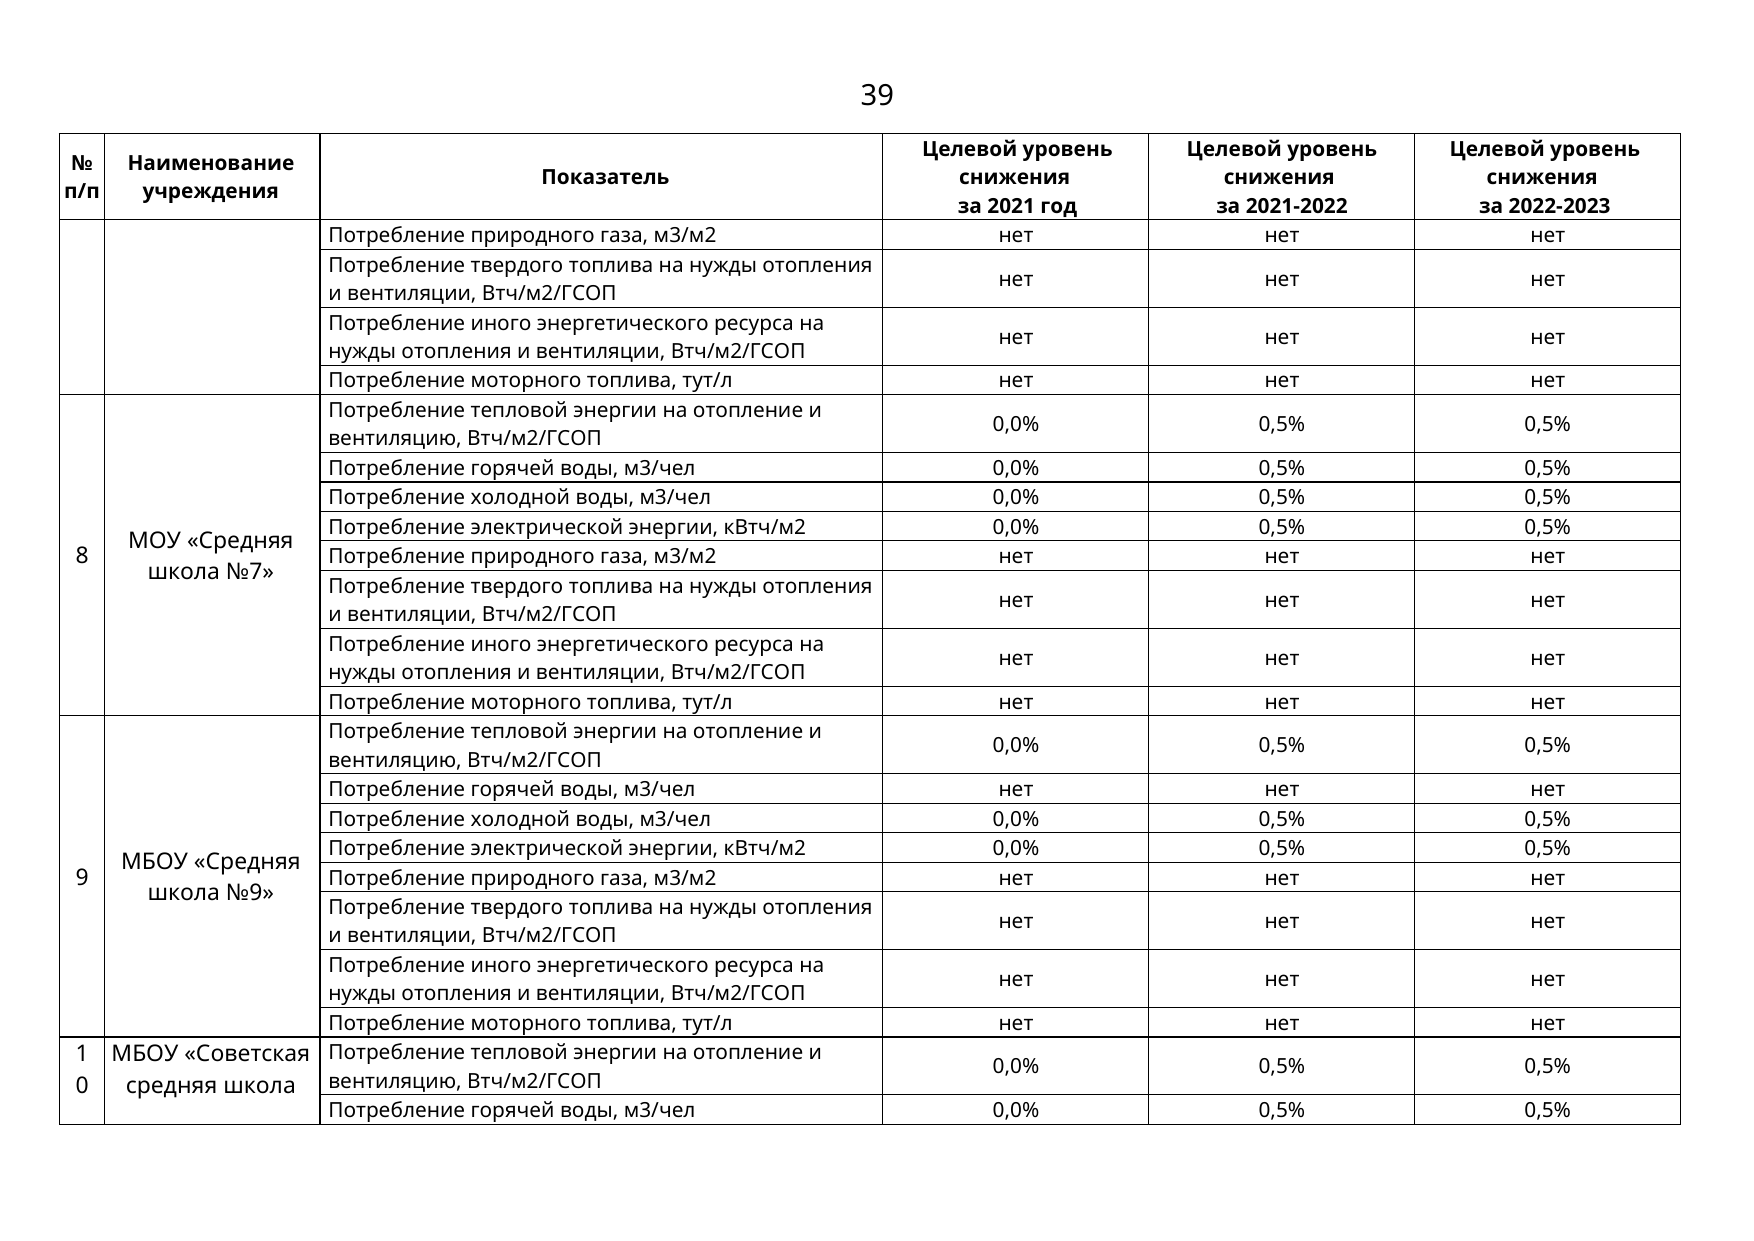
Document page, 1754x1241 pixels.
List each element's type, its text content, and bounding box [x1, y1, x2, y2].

table_cell Потребление твердого топлива на нужды отопления и вентиляции, Втч/м2/ГСОП [321, 571, 882, 628]
table_cell нет [883, 687, 1148, 715]
table_cell Потребление холодной воды, м3/чел [321, 483, 882, 511]
table_cell нет [1149, 774, 1414, 803]
table_cell нет [1415, 863, 1680, 891]
table_cell нет [883, 892, 1148, 949]
table_cell нет [883, 629, 1148, 686]
table_cell 0,5% [1415, 483, 1680, 511]
table_cell нет [1149, 629, 1414, 686]
table_header Показатель [321, 134, 882, 219]
table_cell нет [1415, 629, 1680, 686]
table_cell нет [1149, 250, 1414, 307]
table_cell Потребление электрической энергии, кВтч/м2 [321, 512, 882, 540]
table_header Наименование учреждения [105, 134, 319, 219]
table_cell Потребление горячей воды, м3/чел [321, 453, 882, 481]
table_cell Потребление электрической энергии, кВтч/м2 [321, 833, 882, 862]
table_cell нет [1415, 774, 1680, 803]
table_cell нет [883, 366, 1148, 394]
table_cell МБОУ «Средняя школа №9» [105, 716, 319, 1036]
table_cell Потребление моторного топлива, тут/л [321, 687, 882, 715]
table_cell 0,0% [883, 512, 1148, 540]
table_cell Потребление иного энергетического ресурса на нужды отопления и вентиляции, Втч/м2/ГСОП [321, 629, 882, 686]
table_cell 0,0% [883, 804, 1148, 832]
table_header Целевой уровень снижения за 2021 год [883, 134, 1148, 219]
table_cell 8 [60, 395, 104, 715]
table_cell 0,0% [883, 716, 1148, 773]
table_cell нет [1149, 1008, 1414, 1036]
table_cell нет [1415, 892, 1680, 949]
table_cell Потребление холодной воды, м3/чел [321, 804, 882, 832]
table_cell нет [883, 220, 1148, 249]
table_cell Потребление тепловой энергии на отопление и вентиляцию, Втч/м2/ГСОП [321, 1038, 882, 1094]
table_cell нет [883, 1008, 1148, 1036]
table_cell нет [1149, 892, 1414, 949]
table_cell 0,0% [883, 453, 1148, 481]
table_cell нет [883, 774, 1148, 803]
table_cell нет [1415, 541, 1680, 570]
table_cell 0,0% [883, 1038, 1148, 1094]
table_cell 0,0% [883, 395, 1148, 452]
table_cell Потребление горячей воды, м3/чел [321, 774, 882, 803]
table_header № п/п [60, 134, 104, 219]
table_cell Потребление тепловой энергии на отопление и вентиляцию, Втч/м2/ГСОП [321, 716, 882, 773]
table_cell нет [883, 950, 1148, 1007]
table_cell нет [1149, 863, 1414, 891]
table_cell нет [883, 308, 1148, 364]
table_cell 0,5% [1149, 512, 1414, 540]
table_cell нет [1149, 571, 1414, 628]
table_cell 0,5% [1149, 1038, 1414, 1094]
table_cell нет [1415, 220, 1680, 249]
table_cell Потребление тепловой энергии на отопление и вентиляцию, Втч/м2/ГСОП [321, 395, 882, 452]
table_cell нет [1415, 687, 1680, 715]
table_cell нет [1149, 366, 1414, 394]
table_cell 0,5% [1149, 453, 1414, 481]
table_cell Потребление моторного топлива, тут/л [321, 366, 882, 394]
table_cell 0,5% [1149, 395, 1414, 452]
table_cell нет [1415, 950, 1680, 1007]
table_cell 0,5% [1415, 833, 1680, 862]
table_header Целевой уровень снижения за 2021-2022 [1149, 134, 1414, 219]
table_cell нет [1149, 950, 1414, 1007]
table_cell нет [1149, 541, 1414, 570]
table_cell 9 [60, 716, 104, 1036]
table_cell Потребление природного газа, м3/м2 [321, 863, 882, 891]
table_cell нет [1149, 687, 1414, 715]
table_cell Потребление моторного топлива, тут/л [321, 1008, 882, 1036]
table_cell 0,5% [1149, 1095, 1414, 1124]
table_cell 0,5% [1415, 1095, 1680, 1124]
table_cell нет [1415, 1008, 1680, 1036]
table_cell 0,5% [1149, 483, 1414, 511]
table_cell Потребление твердого топлива на нужды отопления и вентиляции, Втч/м2/ГСОП [321, 250, 882, 307]
table_cell 0,5% [1415, 395, 1680, 452]
table_cell МБОУ «Советская средняя школа №10» [105, 1038, 319, 1124]
table_cell нет [883, 250, 1148, 307]
table_cell 0,5% [1415, 1038, 1680, 1094]
table_cell МОУ «Средняя школа №7» [105, 395, 319, 715]
table_cell нет [1415, 308, 1680, 364]
table_cell Потребление иного энергетического ресурса на нужды отопления и вентиляции, Втч/м2/ГСОП [321, 950, 882, 1007]
table_cell 0,5% [1149, 804, 1414, 832]
table_cell 0,5% [1415, 512, 1680, 540]
table_cell 0,0% [883, 833, 1148, 862]
table_cell нет [883, 571, 1148, 628]
table_cell нет [883, 863, 1148, 891]
table_cell нет [1415, 571, 1680, 628]
table_cell Потребление твердого топлива на нужды отопления и вентиляции, Втч/м2/ГСОП [321, 892, 882, 949]
table_cell Потребление природного газа, м3/м2 [321, 220, 882, 249]
table_cell 0,5% [1415, 453, 1680, 481]
table_header Целевой уровень снижения за 2022-2023 [1415, 134, 1680, 219]
table_cell 10 [60, 1038, 104, 1124]
table_cell нет [1415, 250, 1680, 307]
table_cell Потребление иного энергетического ресурса на нужды отопления и вентиляции, Втч/м2/ГСОП [321, 308, 882, 364]
table_cell нет [1149, 220, 1414, 249]
table_cell нет [883, 541, 1148, 570]
table_cell нет [1415, 366, 1680, 394]
table_cell 0,0% [883, 1095, 1148, 1124]
table_cell Потребление природного газа, м3/м2 [321, 541, 882, 570]
table_cell 0,5% [1149, 716, 1414, 773]
table_cell 0,5% [1149, 833, 1414, 862]
table_cell 0,5% [1415, 804, 1680, 832]
table_cell 0,0% [883, 483, 1148, 511]
table_cell нет [1149, 308, 1414, 364]
table_cell 0,5% [1415, 716, 1680, 773]
table_cell Потребление горячей воды, м3/чел [321, 1095, 882, 1124]
